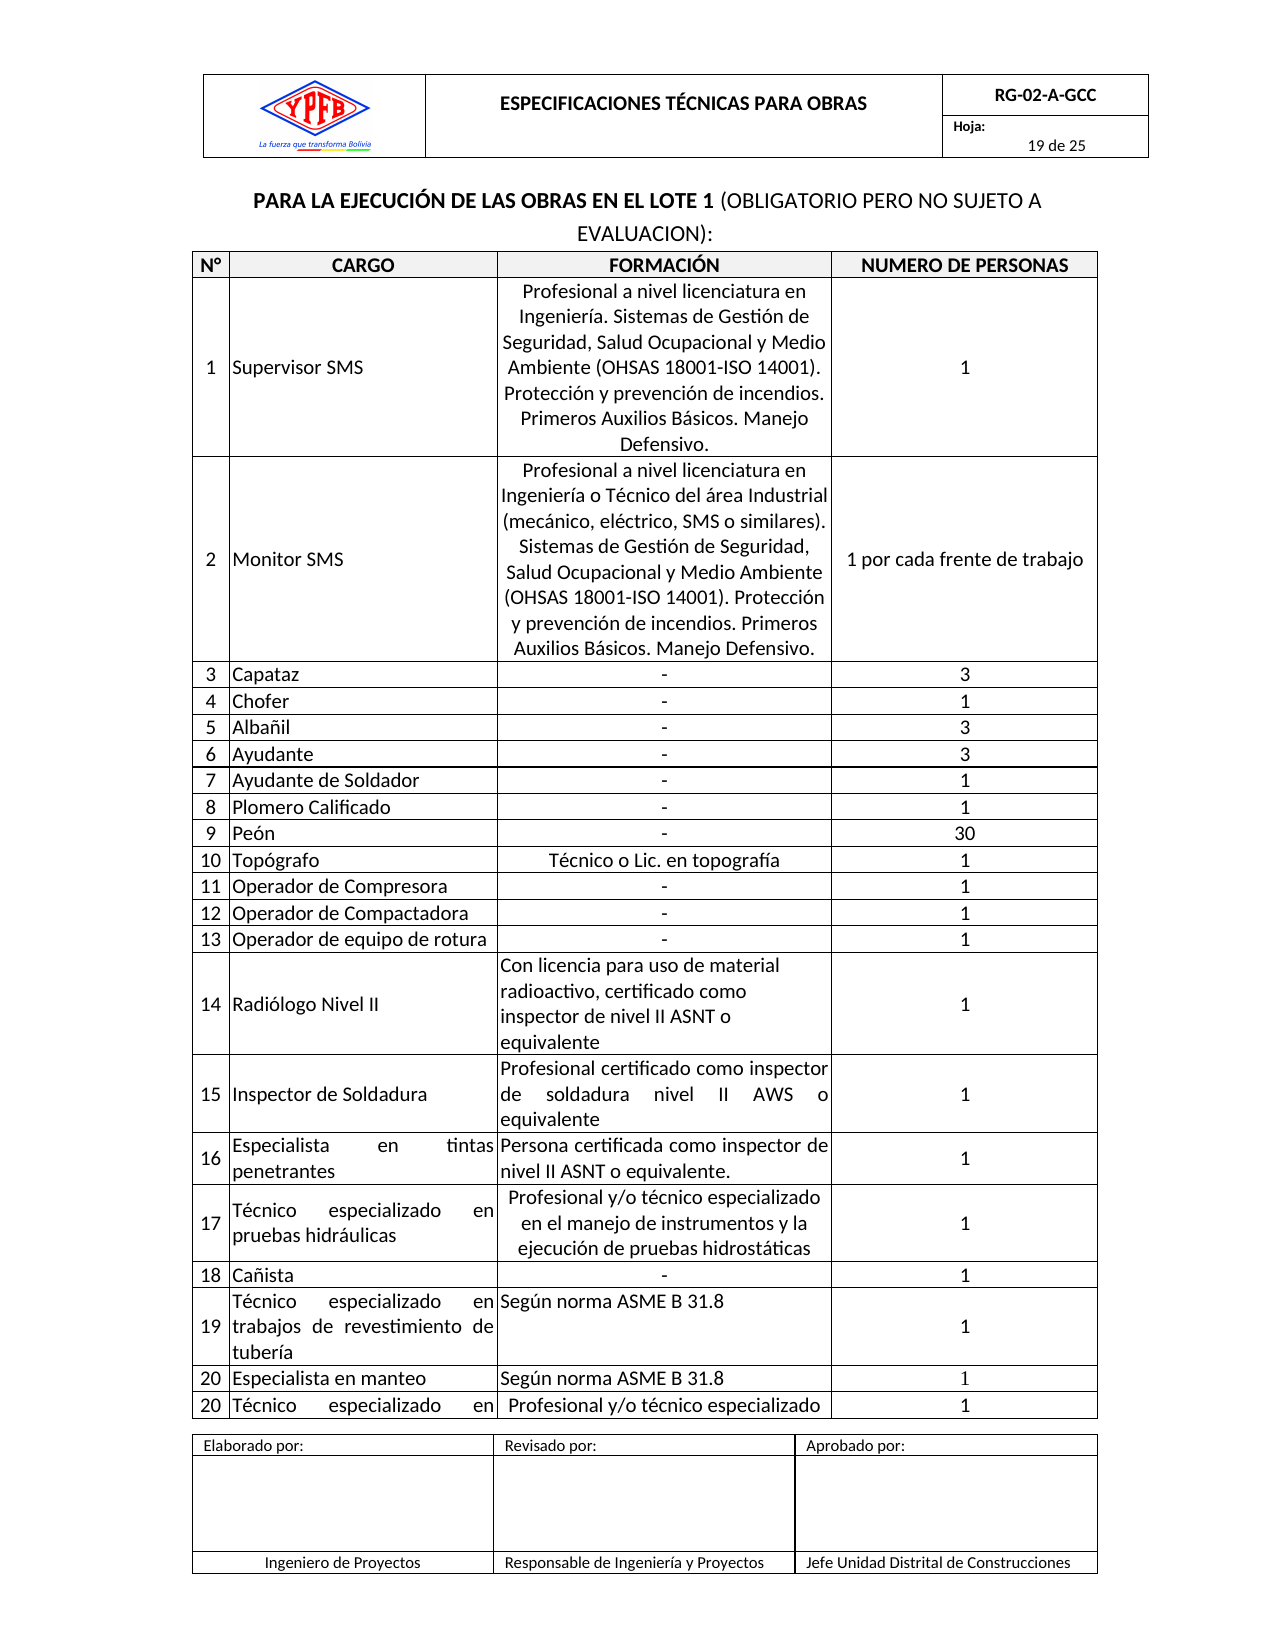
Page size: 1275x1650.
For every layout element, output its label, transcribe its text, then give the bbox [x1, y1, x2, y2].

table_cell Capataz [230, 662, 497, 687]
table_cell Plomero Calificado [230, 794, 497, 819]
table_cell - [498, 794, 831, 819]
table_cell Técnico especializado en protección catódica [230, 1392, 497, 1417]
table_cell Peón [230, 820, 497, 846]
table_cell 1 [832, 688, 1097, 713]
table_cell 1 [832, 1262, 1097, 1287]
table_cell Persona certificada como inspector de nivel II ASNT o equivalente. [498, 1133, 831, 1183]
table_cell 9 [193, 820, 229, 846]
table_cell - [498, 820, 831, 846]
table_cell Profesional y/o técnico especializado en el manejo de instrumentos y la ejecución de pruebas hidrostáticas [498, 1185, 831, 1261]
table_cell 12 [193, 900, 229, 925]
table_cell 1 [832, 1055, 1097, 1132]
table_cell 1 [832, 873, 1097, 899]
table_cell Operador de Compresora [230, 873, 497, 899]
table_cell Técnico especializado en trabajos de revestimiento de tubería [230, 1288, 497, 1364]
table_cell 1 [832, 926, 1097, 952]
table_header N° [193, 252, 229, 277]
table_cell Especialista en tintas penetrantes [230, 1133, 497, 1183]
table_cell Profesional a nivel licenciatura en Ingeniería. Sistemas de Gestión de Seguridad, Salud Ocupacional y Medio Ambiente (OHSAS 18001-ISO 14001). Protección y prevención de incendios. Primeros Auxilios Básicos. Manejo Defensivo. [498, 278, 831, 456]
table_cell 30 [832, 820, 1097, 846]
table_cell 1 [832, 794, 1097, 819]
table_cell Monitor SMS [230, 457, 497, 661]
table_cell Según norma ASME B 31.8 [498, 1366, 831, 1391]
table_cell Técnico especializado en pruebas hidráulicas [230, 1185, 497, 1261]
table_cell - [498, 715, 831, 740]
table_cell 1 [832, 768, 1097, 793]
table_cell 4 [193, 688, 229, 713]
table_cell 14 [193, 953, 229, 1054]
table_cell 20 [193, 1392, 229, 1417]
table_cell Ayudante de Soldador [230, 768, 497, 793]
table_cell 1 [832, 1133, 1097, 1183]
table_cell 1 [193, 278, 229, 456]
table_cell 15 [193, 1055, 229, 1132]
table_cell 7 [193, 768, 229, 793]
table_cell 20 [193, 1366, 229, 1391]
picture [257, 77, 372, 155]
table_cell - [498, 741, 831, 766]
table_cell 3 [832, 715, 1097, 740]
table_cell 17 [193, 1185, 229, 1261]
table_cell 13 [193, 926, 229, 952]
table_cell 18 [193, 1262, 229, 1287]
table_cell 1 [832, 847, 1097, 872]
table_cell Inspector de Soldadura [230, 1055, 497, 1132]
table_cell 1 [832, 1288, 1097, 1364]
table_cell Operador de Compactadora [230, 900, 497, 925]
table_cell 1 [832, 1185, 1097, 1261]
table_cell Con licencia para uso de material radioactivo, certificado como inspector de nivel II ASNT o equivalente [498, 953, 831, 1054]
table_cell 11 [193, 873, 229, 899]
table_cell - [498, 662, 831, 687]
table_cell 1 por cada frente de trabajo [832, 457, 1097, 661]
table_cell 3 [832, 741, 1097, 766]
table_cell - [498, 926, 831, 952]
table_cell Profesional y/o técnico especializado en la implementación de protección catódica [498, 1392, 831, 1417]
table_cell 19 [193, 1288, 229, 1364]
table_cell 16 [193, 1133, 229, 1183]
table_cell 1 [832, 1366, 1097, 1391]
table_cell 1 [832, 953, 1097, 1054]
table_cell Operador de equipo de rotura [230, 926, 497, 952]
table_cell 6 [193, 741, 229, 766]
table_header FORMACIÓN [498, 252, 831, 277]
table_cell 1 [832, 900, 1097, 925]
table_cell 1 [832, 1392, 1097, 1417]
table_cell - [498, 873, 831, 899]
table_cell 2 [193, 457, 229, 661]
table_cell Topógrafo [230, 847, 497, 872]
text PARA LA EJECUCIÓN DE LAS OBRAS EN EL LOTE 1 (OBLIGATORIO PERO NO SUJETO A EVALUACION): [192, 186, 1098, 247]
table_cell - [498, 768, 831, 793]
table_header NUMERO DE PERSONAS [832, 252, 1097, 277]
table_header CARGO [230, 252, 497, 277]
table_cell Técnico o Lic. en topografía [498, 847, 831, 872]
table_cell - [498, 900, 831, 925]
table_cell - [498, 1262, 831, 1287]
table_cell 3 [193, 662, 229, 687]
table_cell Ayudante [230, 741, 497, 766]
table_cell Radiólogo Nivel II [230, 953, 497, 1054]
table_cell 1 [832, 278, 1097, 456]
table_cell Según norma ASME B 31.8 [498, 1288, 831, 1364]
table_cell Profesional a nivel licenciatura en Ingeniería o Técnico del área Industrial (mecánico, eléctrico, SMS o similares). Sistemas de Gestión de Seguridad, Salud Ocupacional y Medio Ambiente (OHSAS 18001-ISO 14001). Protección y prevención de incendios. Primeros Auxilios Básicos. Manejo Defensivo. [498, 457, 831, 661]
table_cell Especialista en manteo [230, 1366, 497, 1391]
table_cell Chofer [230, 688, 497, 713]
table_cell 3 [832, 662, 1097, 687]
table_cell 8 [193, 794, 229, 819]
table_cell 5 [193, 715, 229, 740]
table_cell - [498, 688, 831, 713]
table_cell Cañista [230, 1262, 497, 1287]
table_cell Profesional certificado como inspector de soldadura nivel II AWS o equivalente [498, 1055, 831, 1132]
table_cell Albañil [230, 715, 497, 740]
table_cell 10 [193, 847, 229, 872]
table_cell Supervisor SMS [230, 278, 497, 456]
